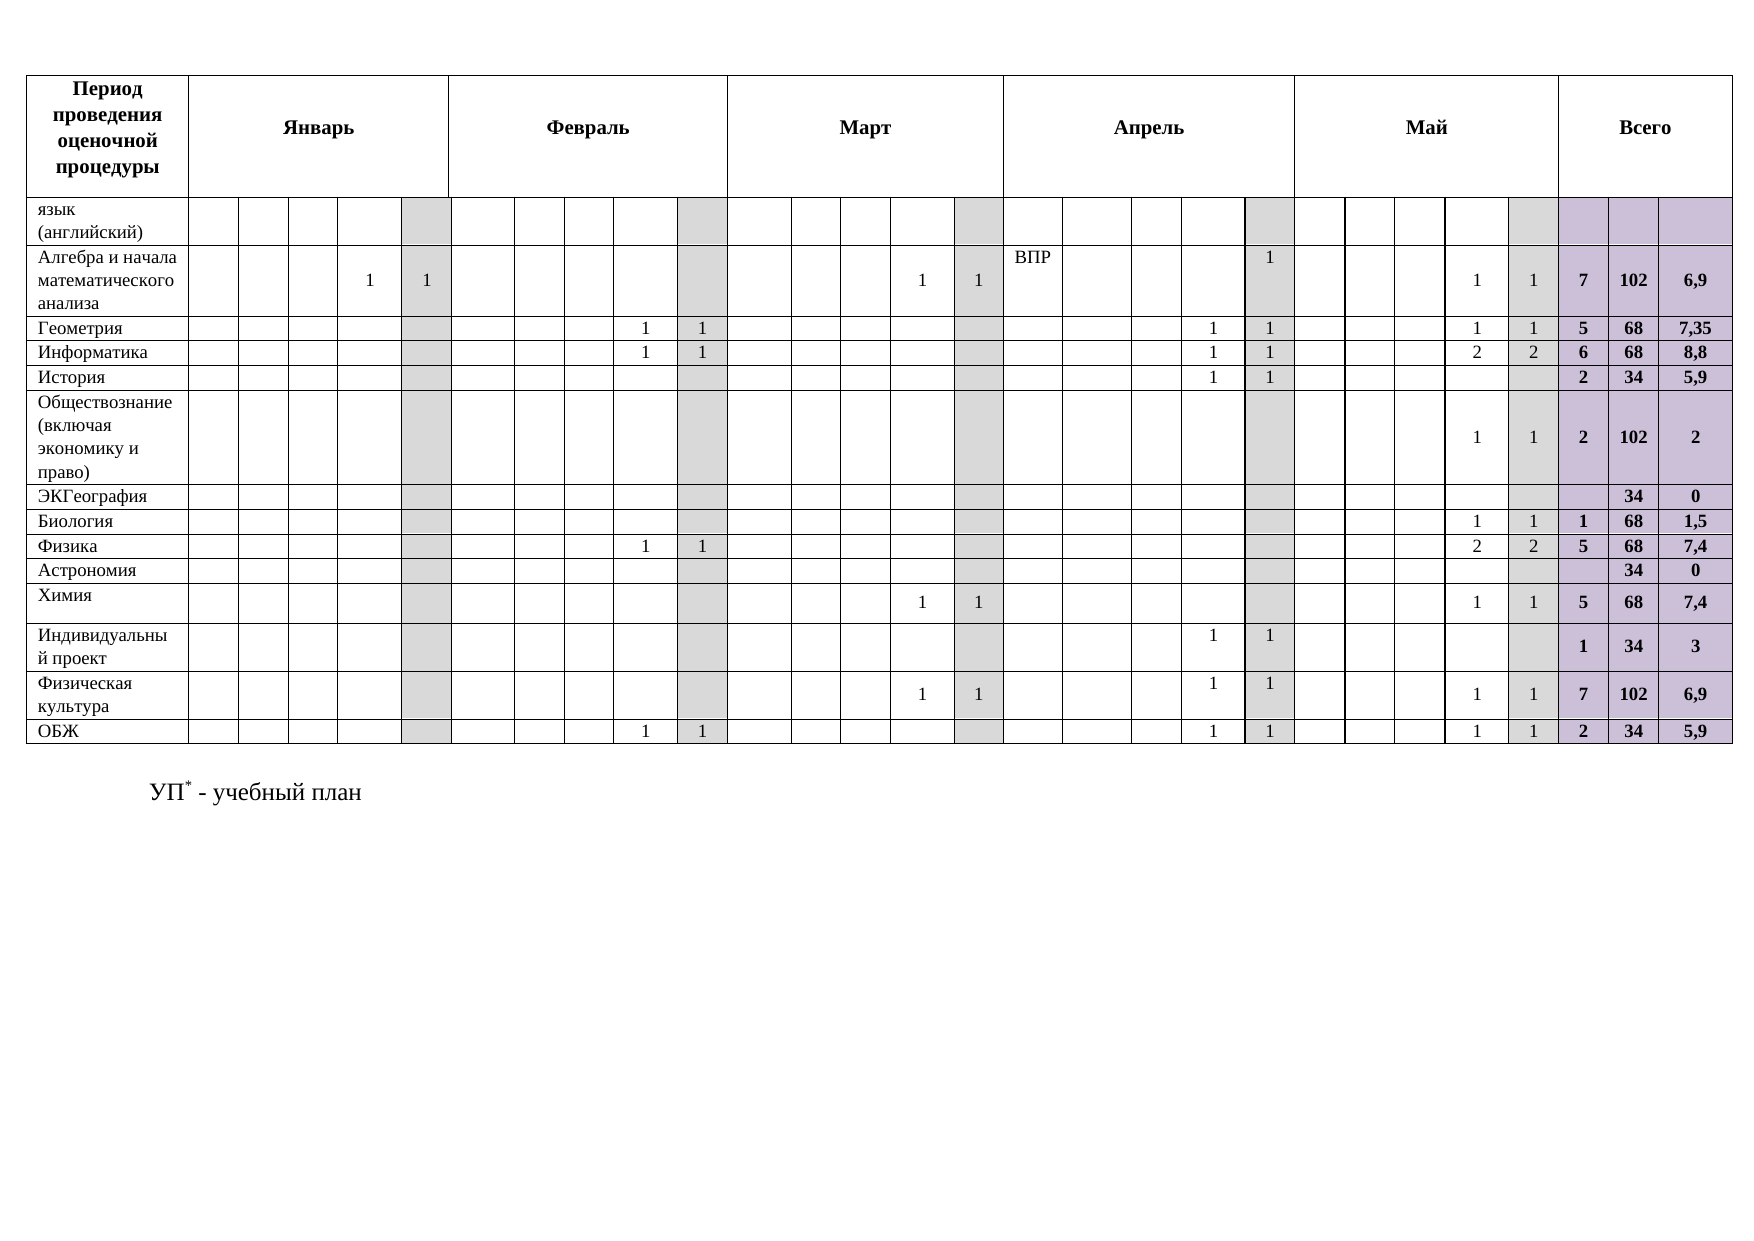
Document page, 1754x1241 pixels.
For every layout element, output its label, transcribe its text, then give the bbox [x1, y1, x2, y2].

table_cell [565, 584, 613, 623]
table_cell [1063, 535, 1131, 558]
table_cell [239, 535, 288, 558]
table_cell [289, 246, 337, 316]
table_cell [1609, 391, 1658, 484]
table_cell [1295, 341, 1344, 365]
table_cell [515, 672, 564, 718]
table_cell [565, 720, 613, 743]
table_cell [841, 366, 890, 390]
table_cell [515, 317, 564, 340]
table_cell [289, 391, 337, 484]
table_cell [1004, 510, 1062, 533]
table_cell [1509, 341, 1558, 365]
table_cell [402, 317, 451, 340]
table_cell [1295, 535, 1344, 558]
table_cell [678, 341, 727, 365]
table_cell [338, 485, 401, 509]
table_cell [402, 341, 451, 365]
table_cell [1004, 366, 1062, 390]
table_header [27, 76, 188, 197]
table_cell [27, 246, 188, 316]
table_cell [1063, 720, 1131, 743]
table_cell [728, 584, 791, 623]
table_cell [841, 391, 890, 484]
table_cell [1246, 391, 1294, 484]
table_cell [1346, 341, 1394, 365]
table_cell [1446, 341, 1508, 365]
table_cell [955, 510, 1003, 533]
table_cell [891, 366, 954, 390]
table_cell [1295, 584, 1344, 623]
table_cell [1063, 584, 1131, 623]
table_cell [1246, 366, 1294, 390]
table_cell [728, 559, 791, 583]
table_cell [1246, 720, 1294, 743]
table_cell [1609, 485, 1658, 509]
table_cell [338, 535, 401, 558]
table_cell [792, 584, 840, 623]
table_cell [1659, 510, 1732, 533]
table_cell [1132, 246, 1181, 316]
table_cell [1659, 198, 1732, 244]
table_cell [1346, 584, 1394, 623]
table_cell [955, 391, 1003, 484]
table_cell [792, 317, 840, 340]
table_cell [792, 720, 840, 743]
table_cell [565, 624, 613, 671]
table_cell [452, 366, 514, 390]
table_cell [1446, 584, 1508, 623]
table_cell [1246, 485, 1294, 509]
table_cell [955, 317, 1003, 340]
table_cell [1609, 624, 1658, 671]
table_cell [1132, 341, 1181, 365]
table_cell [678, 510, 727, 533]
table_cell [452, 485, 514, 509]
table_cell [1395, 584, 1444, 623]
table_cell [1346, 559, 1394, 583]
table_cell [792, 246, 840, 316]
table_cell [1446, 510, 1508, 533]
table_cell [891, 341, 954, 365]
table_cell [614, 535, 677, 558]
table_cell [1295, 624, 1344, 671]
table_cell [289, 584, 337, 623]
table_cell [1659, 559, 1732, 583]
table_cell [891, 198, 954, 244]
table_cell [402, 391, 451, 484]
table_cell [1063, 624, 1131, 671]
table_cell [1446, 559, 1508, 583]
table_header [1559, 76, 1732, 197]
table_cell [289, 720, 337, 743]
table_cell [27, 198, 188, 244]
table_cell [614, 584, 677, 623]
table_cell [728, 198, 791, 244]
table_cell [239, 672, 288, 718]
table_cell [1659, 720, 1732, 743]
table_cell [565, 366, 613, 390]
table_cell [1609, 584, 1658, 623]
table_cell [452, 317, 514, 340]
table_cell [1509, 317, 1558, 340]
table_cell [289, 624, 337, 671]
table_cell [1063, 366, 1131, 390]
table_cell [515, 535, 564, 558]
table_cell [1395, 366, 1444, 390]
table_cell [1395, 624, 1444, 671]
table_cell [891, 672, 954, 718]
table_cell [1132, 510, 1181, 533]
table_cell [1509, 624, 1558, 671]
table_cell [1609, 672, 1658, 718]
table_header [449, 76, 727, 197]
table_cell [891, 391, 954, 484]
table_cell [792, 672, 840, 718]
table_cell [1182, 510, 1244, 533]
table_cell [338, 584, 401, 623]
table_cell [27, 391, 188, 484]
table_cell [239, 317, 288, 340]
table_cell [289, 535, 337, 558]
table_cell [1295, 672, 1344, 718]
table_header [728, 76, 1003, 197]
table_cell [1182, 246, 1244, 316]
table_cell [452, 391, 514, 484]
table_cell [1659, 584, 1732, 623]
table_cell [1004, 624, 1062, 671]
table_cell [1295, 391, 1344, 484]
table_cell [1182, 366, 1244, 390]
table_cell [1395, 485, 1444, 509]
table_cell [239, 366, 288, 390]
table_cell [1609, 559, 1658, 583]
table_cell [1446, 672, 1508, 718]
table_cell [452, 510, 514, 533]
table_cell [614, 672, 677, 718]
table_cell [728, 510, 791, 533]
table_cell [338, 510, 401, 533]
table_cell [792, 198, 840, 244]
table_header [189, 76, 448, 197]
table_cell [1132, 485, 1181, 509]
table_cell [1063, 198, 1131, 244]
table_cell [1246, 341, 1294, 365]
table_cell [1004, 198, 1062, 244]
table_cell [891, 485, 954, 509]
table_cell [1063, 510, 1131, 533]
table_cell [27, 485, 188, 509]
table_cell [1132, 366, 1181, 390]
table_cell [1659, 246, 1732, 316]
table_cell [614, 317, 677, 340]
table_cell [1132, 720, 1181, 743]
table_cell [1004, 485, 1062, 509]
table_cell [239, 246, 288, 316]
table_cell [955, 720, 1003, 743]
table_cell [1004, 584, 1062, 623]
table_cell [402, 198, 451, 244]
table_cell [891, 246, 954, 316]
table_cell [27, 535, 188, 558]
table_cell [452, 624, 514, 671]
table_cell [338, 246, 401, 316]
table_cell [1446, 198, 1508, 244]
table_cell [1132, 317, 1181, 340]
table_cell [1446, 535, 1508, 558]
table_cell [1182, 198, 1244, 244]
text УП* - учебный план [75, 777, 1683, 806]
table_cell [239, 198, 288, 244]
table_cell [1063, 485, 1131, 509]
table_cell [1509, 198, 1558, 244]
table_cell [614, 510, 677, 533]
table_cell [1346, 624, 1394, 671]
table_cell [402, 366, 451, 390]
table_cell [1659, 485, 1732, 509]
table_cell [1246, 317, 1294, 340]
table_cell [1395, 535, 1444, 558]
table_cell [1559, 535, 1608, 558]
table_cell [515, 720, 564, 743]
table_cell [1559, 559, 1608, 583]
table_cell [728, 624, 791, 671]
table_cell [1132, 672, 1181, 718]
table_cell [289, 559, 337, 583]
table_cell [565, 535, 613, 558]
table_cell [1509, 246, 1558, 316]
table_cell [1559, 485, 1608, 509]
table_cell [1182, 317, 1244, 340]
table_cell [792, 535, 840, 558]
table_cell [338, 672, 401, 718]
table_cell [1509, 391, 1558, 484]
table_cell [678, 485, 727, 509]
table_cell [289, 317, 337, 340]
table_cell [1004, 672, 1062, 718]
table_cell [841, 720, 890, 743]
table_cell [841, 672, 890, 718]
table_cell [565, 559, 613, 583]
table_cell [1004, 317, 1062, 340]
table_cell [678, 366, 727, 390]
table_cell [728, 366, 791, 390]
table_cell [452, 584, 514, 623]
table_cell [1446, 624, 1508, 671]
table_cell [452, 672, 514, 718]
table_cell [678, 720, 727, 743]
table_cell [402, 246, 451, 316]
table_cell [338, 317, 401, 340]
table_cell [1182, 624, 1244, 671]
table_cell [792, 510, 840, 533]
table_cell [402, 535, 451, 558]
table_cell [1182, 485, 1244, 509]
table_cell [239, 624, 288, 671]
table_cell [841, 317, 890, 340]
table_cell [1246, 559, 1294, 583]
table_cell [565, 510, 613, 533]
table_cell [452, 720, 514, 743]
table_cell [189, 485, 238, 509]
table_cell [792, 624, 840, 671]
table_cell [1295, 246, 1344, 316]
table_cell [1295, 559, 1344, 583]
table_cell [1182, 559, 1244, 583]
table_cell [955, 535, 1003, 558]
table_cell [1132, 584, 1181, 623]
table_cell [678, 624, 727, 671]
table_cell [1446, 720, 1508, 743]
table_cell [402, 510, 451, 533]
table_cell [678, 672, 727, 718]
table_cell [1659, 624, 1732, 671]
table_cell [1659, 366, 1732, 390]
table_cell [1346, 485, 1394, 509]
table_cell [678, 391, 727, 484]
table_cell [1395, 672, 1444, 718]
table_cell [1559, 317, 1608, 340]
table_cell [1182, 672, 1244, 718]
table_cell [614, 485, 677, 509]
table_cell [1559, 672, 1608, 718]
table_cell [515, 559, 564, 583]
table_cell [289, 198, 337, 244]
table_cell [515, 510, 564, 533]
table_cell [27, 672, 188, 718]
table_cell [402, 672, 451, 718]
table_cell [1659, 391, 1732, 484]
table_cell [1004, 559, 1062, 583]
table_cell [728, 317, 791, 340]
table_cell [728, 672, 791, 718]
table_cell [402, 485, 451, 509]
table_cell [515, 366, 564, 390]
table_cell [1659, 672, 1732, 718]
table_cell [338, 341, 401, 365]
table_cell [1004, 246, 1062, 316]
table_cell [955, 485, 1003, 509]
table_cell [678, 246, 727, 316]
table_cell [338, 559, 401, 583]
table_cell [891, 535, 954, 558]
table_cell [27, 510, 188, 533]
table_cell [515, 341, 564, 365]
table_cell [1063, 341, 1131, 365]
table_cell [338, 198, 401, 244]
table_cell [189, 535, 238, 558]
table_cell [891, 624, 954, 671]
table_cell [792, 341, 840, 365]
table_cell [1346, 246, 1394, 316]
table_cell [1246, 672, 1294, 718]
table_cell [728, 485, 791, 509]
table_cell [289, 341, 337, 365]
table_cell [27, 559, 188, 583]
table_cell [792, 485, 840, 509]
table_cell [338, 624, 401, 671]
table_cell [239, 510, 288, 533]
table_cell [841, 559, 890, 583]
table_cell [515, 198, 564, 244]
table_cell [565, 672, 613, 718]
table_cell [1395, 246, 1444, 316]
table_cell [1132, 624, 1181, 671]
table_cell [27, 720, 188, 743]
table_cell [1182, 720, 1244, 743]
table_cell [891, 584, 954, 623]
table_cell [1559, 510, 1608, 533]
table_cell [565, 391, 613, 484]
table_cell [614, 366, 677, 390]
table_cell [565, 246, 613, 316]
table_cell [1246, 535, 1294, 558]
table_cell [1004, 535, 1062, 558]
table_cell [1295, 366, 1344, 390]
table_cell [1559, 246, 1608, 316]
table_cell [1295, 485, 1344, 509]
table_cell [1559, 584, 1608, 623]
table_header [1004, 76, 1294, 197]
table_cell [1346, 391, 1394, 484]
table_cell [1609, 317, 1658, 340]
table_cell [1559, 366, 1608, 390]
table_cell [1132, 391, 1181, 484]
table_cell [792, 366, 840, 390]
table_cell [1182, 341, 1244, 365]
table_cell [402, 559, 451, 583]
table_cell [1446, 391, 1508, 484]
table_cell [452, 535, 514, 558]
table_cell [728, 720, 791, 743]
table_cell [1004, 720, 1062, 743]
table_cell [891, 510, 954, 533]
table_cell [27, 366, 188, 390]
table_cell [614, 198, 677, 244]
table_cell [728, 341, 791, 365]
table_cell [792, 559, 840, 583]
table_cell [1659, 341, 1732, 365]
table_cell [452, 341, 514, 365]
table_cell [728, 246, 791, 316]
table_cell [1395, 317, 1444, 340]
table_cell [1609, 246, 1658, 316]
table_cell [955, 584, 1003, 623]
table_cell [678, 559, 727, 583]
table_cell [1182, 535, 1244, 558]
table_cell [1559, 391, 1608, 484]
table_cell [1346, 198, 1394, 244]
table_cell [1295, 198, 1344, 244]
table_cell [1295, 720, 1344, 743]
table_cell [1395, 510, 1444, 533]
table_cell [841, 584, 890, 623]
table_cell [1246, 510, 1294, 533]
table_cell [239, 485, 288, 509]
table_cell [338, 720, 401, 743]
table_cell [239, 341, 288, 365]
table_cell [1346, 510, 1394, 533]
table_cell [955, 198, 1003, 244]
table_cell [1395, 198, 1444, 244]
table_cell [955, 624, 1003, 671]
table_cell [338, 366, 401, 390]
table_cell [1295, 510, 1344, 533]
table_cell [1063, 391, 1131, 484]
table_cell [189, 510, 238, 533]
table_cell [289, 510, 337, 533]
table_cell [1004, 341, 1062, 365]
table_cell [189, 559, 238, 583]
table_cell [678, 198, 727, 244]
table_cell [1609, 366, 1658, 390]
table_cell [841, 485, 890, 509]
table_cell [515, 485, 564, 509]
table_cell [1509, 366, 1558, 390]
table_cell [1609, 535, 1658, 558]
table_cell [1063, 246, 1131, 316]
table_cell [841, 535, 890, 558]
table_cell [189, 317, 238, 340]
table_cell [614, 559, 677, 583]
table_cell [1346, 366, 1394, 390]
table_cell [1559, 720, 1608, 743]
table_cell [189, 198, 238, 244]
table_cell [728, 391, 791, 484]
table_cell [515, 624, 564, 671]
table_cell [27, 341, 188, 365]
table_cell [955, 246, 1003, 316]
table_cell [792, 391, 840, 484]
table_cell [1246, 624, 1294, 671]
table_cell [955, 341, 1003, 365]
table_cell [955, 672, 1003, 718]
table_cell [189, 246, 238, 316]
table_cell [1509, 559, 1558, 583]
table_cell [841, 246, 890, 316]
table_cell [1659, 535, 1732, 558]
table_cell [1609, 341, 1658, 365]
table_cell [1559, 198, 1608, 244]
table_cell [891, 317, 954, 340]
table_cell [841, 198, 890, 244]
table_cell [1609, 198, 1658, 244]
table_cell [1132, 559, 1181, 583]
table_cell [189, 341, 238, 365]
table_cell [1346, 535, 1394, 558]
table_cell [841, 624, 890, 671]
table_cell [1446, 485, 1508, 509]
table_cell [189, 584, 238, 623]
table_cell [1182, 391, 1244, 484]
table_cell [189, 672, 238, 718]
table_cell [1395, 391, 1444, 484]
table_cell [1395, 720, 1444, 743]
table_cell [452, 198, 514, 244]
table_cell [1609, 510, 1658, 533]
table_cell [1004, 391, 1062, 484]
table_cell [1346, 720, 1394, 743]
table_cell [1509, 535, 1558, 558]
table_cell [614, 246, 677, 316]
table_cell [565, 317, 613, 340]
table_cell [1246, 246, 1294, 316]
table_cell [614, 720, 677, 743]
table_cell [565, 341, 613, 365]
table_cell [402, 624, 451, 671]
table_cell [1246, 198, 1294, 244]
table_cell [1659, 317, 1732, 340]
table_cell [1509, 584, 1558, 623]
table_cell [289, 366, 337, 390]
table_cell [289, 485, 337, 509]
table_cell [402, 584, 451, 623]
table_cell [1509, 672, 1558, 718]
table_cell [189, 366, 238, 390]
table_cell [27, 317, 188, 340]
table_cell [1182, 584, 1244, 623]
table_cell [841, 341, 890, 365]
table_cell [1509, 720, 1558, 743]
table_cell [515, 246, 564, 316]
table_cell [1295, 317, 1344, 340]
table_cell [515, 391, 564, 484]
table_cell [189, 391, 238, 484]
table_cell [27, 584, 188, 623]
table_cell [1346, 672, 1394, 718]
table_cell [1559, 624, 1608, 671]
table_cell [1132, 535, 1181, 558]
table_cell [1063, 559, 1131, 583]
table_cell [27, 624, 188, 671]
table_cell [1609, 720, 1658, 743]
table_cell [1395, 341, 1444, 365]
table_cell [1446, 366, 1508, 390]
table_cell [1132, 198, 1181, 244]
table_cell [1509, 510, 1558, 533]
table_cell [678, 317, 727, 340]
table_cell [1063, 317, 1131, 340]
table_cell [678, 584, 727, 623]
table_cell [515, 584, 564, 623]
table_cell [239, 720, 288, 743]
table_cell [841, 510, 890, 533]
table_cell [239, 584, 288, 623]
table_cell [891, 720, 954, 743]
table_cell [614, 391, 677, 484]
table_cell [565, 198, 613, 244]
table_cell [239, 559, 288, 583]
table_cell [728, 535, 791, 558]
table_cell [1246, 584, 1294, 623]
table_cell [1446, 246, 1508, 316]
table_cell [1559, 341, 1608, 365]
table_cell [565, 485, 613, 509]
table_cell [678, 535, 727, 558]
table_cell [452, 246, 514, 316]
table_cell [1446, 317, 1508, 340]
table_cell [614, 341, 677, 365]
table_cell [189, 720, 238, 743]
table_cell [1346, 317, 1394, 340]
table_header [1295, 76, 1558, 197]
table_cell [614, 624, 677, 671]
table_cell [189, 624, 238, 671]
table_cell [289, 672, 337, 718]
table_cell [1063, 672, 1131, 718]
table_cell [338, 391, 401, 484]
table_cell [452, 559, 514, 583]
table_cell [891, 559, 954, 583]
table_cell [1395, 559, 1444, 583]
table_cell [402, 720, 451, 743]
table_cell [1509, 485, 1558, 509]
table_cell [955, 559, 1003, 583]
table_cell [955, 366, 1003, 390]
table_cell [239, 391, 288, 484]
